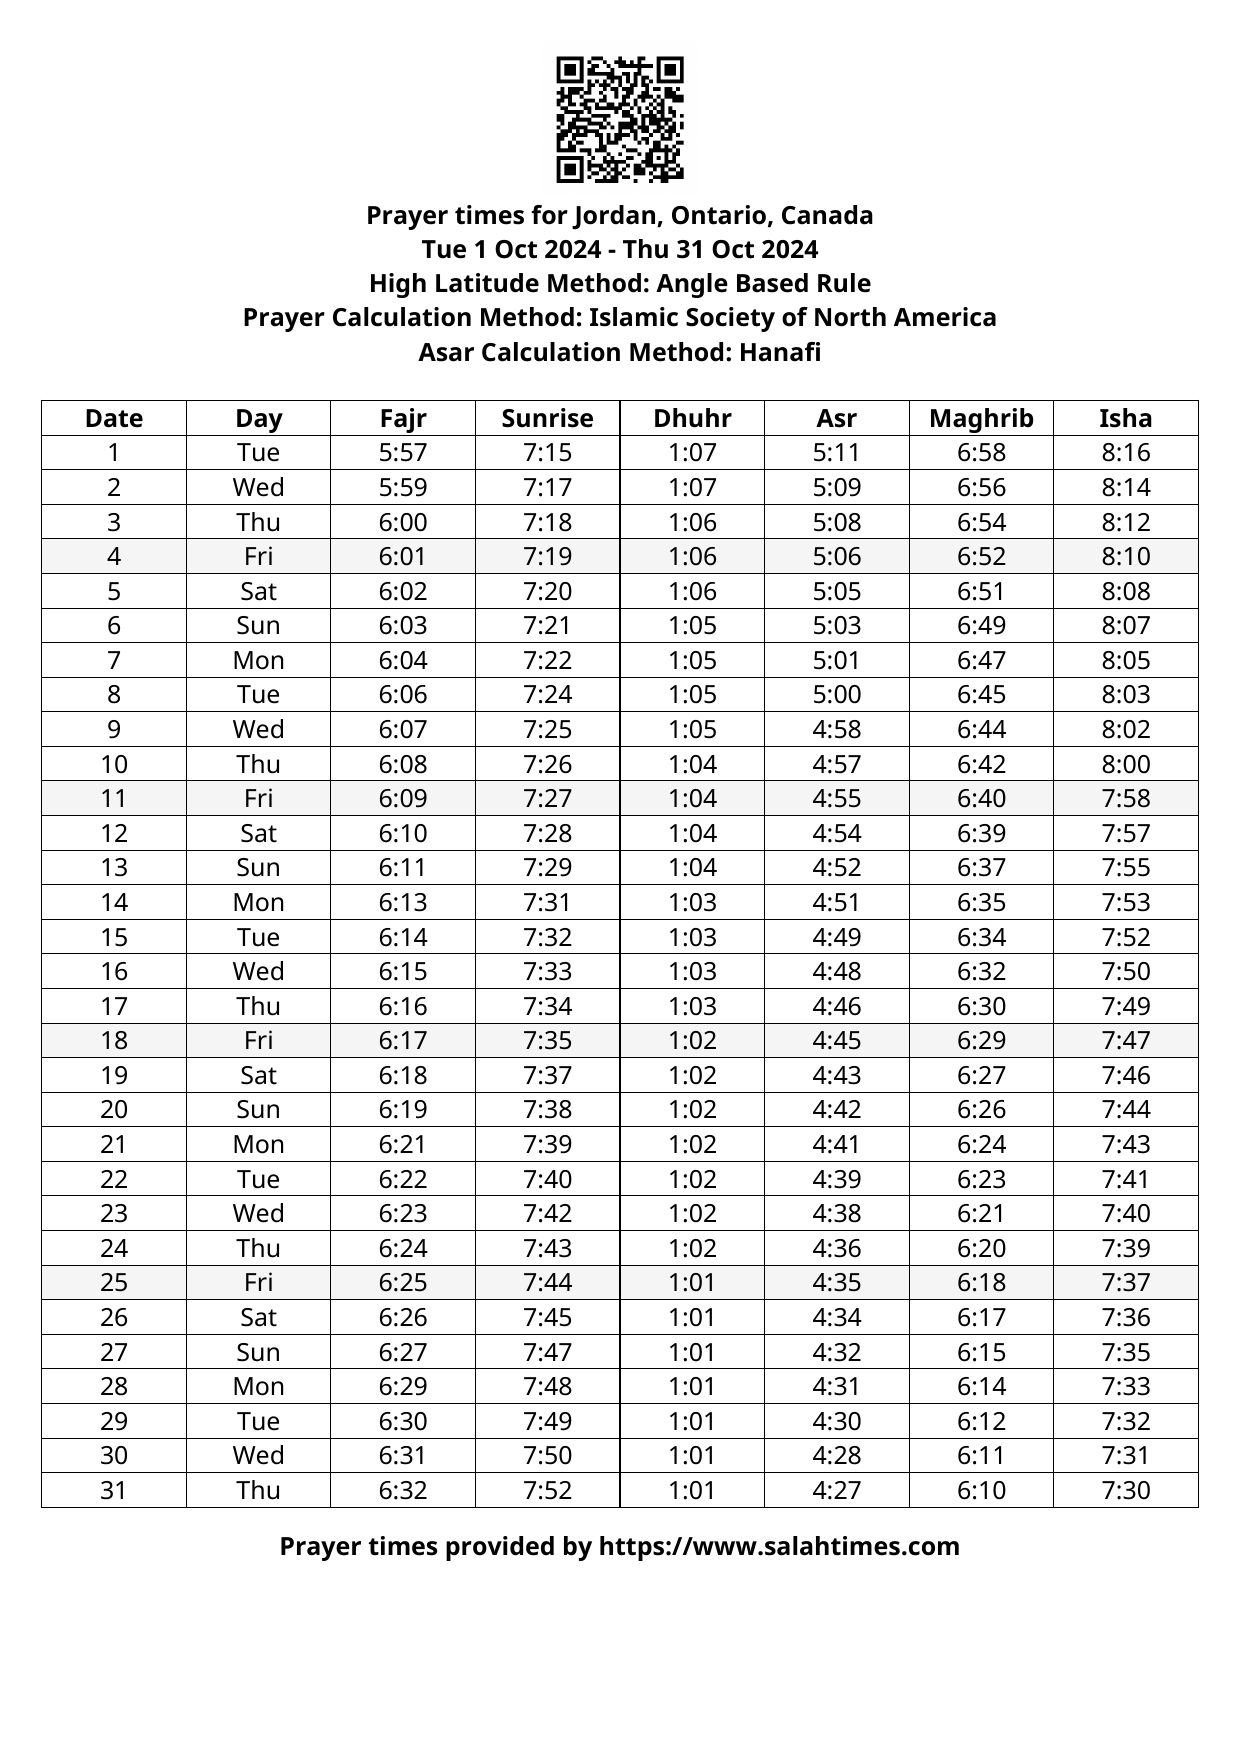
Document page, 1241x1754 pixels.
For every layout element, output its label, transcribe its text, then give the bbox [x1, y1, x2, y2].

table_cell 6:15 [910, 1335, 1053, 1368]
table_cell 1:01 [621, 1404, 764, 1437]
table_cell 4:48 [765, 954, 909, 988]
table_cell 7:55 [1054, 851, 1198, 884]
table_cell Sat [187, 1058, 330, 1092]
table_cell 7:32 [1054, 1404, 1198, 1437]
table_cell 6:09 [331, 781, 475, 815]
table_cell 7:50 [476, 1439, 619, 1472]
table_cell 18 [42, 1024, 186, 1057]
picture [542, 41, 699, 198]
table_cell 4:28 [765, 1439, 909, 1472]
table_cell 7:47 [1054, 1024, 1198, 1057]
table_cell 4:30 [765, 1404, 909, 1437]
table_cell 6:18 [331, 1058, 475, 1092]
table_cell 4:31 [765, 1369, 909, 1403]
text Asar Calculation Method: Hanafi [42, 334, 1198, 368]
table_cell 6:30 [331, 1404, 475, 1437]
table_cell 24 [42, 1231, 186, 1264]
table_cell Sun [187, 1335, 330, 1368]
table_cell Sun [187, 609, 330, 642]
table_cell Tue [187, 678, 330, 711]
table_cell 6:19 [331, 1093, 475, 1126]
table_cell 20 [42, 1093, 186, 1126]
table_cell Thu [187, 1231, 330, 1264]
table_cell 4:41 [765, 1127, 909, 1161]
table_cell 6:32 [910, 954, 1053, 988]
table_cell 8:12 [1054, 505, 1198, 538]
table_cell 30 [42, 1439, 186, 1472]
table_cell 1:01 [621, 1266, 764, 1299]
table_cell 23 [42, 1196, 186, 1230]
table_cell Fri [187, 1266, 330, 1299]
table_cell 8:03 [1054, 678, 1198, 711]
table_cell 6:42 [910, 747, 1053, 780]
table_cell 1:01 [621, 1439, 764, 1472]
table_cell 7:33 [476, 954, 619, 988]
table_cell 26 [42, 1300, 186, 1334]
table_cell 6:26 [331, 1300, 475, 1334]
table_cell 7:48 [476, 1369, 619, 1403]
table_cell 7:40 [476, 1162, 619, 1195]
table_cell 6:21 [331, 1127, 475, 1161]
table_cell 7:43 [476, 1231, 619, 1264]
table_cell 4 [42, 539, 186, 573]
table_cell Mon [187, 1127, 330, 1161]
text Prayer times for Jordan, Ontario, Canada [42, 198, 1198, 232]
table_cell 6:10 [331, 816, 475, 849]
table_cell 7:25 [476, 712, 619, 746]
table_cell Wed [187, 1439, 330, 1472]
table_cell 7:35 [476, 1024, 619, 1057]
table_cell 6:29 [331, 1369, 475, 1403]
table_cell 7:50 [1054, 954, 1198, 988]
table_cell 1:06 [621, 574, 764, 607]
table_cell 4:38 [765, 1196, 909, 1230]
table_cell 7:31 [1054, 1439, 1198, 1472]
table_header Fajr [331, 401, 475, 434]
table_cell 6:23 [910, 1162, 1053, 1195]
table_cell 7:31 [476, 885, 619, 919]
table_cell 7:52 [476, 1473, 619, 1507]
table_header Day [187, 401, 330, 434]
table_cell 6:27 [910, 1058, 1053, 1092]
table_cell 1:03 [621, 885, 764, 919]
table_cell 7:47 [476, 1335, 619, 1368]
table_cell 5 [42, 574, 186, 607]
table_header Isha [1054, 401, 1198, 434]
table_cell 5:08 [765, 505, 909, 538]
table_cell Sat [187, 1300, 330, 1334]
table_cell 6:54 [910, 505, 1053, 538]
table_cell 6:29 [910, 1024, 1053, 1057]
table_cell Thu [187, 1473, 330, 1507]
table_cell 7:35 [1054, 1335, 1198, 1368]
table_cell 25 [42, 1266, 186, 1299]
table_cell 1:03 [621, 989, 764, 1022]
table_cell 1:04 [621, 851, 764, 884]
table_cell 1:03 [621, 954, 764, 988]
table_cell 13 [42, 851, 186, 884]
table_cell 1:02 [621, 1127, 764, 1161]
table_cell 7:30 [1054, 1473, 1198, 1507]
table_cell 7:27 [476, 781, 619, 815]
table_cell 1:03 [621, 920, 764, 953]
table_cell 1:01 [621, 1473, 764, 1507]
table_cell 7:40 [1054, 1196, 1198, 1230]
table_cell 6:17 [331, 1024, 475, 1057]
table_cell 6:11 [910, 1439, 1053, 1472]
table_cell 1:02 [621, 1024, 764, 1057]
table_cell 31 [42, 1473, 186, 1507]
table_cell 7:42 [476, 1196, 619, 1230]
table_cell 1:06 [621, 539, 764, 573]
table_cell 6 [42, 609, 186, 642]
table_cell 11 [42, 781, 186, 815]
table_cell 17 [42, 989, 186, 1022]
table_cell 7:53 [1054, 885, 1198, 919]
table_cell 8:07 [1054, 609, 1198, 642]
table_cell 21 [42, 1127, 186, 1161]
table_cell 4:51 [765, 885, 909, 919]
table_cell 1:04 [621, 816, 764, 849]
table_cell 7:20 [476, 574, 619, 607]
table_cell Sat [187, 816, 330, 849]
table_header Sunrise [476, 401, 619, 434]
table_cell Wed [187, 712, 330, 746]
table_cell 5:06 [765, 539, 909, 573]
table_cell 6:56 [910, 470, 1053, 504]
table_cell 6:44 [910, 712, 1053, 746]
table_cell 6:24 [331, 1231, 475, 1264]
text Tue 1 Oct 2024 - Thu 31 Oct 2024 [42, 232, 1198, 266]
table_cell 7:44 [1054, 1093, 1198, 1126]
table_cell 4:58 [765, 712, 909, 746]
table_cell 7:17 [476, 470, 619, 504]
table_cell 7:46 [1054, 1058, 1198, 1092]
table_cell 5:11 [765, 436, 909, 469]
table_cell 4:57 [765, 747, 909, 780]
table_cell 1:01 [621, 1369, 764, 1403]
table_cell 1:02 [621, 1058, 764, 1092]
table_cell 8:10 [1054, 539, 1198, 573]
table_cell 5:09 [765, 470, 909, 504]
table_cell 8:05 [1054, 643, 1198, 677]
table_cell 4:43 [765, 1058, 909, 1092]
table_cell 6:27 [331, 1335, 475, 1368]
table_cell 6:23 [331, 1196, 475, 1230]
table_cell 1:05 [621, 643, 764, 677]
table_cell 1 [42, 436, 186, 469]
table_cell 7:41 [1054, 1162, 1198, 1195]
table_cell 4:52 [765, 851, 909, 884]
table_cell Wed [187, 1196, 330, 1230]
table_cell Thu [187, 747, 330, 780]
table_cell 7:29 [476, 851, 619, 884]
table_cell Sun [187, 851, 330, 884]
table_cell 22 [42, 1162, 186, 1195]
table_cell 6:52 [910, 539, 1053, 573]
table_cell 8:08 [1054, 574, 1198, 607]
table_cell 7:32 [476, 920, 619, 953]
table_cell 6:25 [331, 1266, 475, 1299]
table_cell 1:06 [621, 505, 764, 538]
table_cell Wed [187, 954, 330, 988]
table_cell 5:00 [765, 678, 909, 711]
table_cell 9 [42, 712, 186, 746]
table_cell Sat [187, 574, 330, 607]
table_cell 14 [42, 885, 186, 919]
table_cell 7:45 [476, 1300, 619, 1334]
table_cell 6:12 [910, 1404, 1053, 1437]
table_cell 1:05 [621, 712, 764, 746]
table_cell Fri [187, 1024, 330, 1057]
table_cell 29 [42, 1404, 186, 1437]
table_cell 7:39 [1054, 1231, 1198, 1264]
table_header Asr [765, 401, 909, 434]
table_cell 7:52 [1054, 920, 1198, 953]
table_cell 4:46 [765, 989, 909, 1022]
table_cell Fri [187, 539, 330, 573]
table_cell 5:05 [765, 574, 909, 607]
table_cell 8:16 [1054, 436, 1198, 469]
text Prayer Calculation Method: Islamic Society of North America [42, 300, 1198, 334]
table_cell 7:36 [1054, 1300, 1198, 1334]
table_cell 4:27 [765, 1473, 909, 1507]
table_cell 4:39 [765, 1162, 909, 1195]
table_cell 27 [42, 1335, 186, 1368]
table_cell 6:14 [331, 920, 475, 953]
table_cell 7:58 [1054, 781, 1198, 815]
table_cell 6:40 [910, 781, 1053, 815]
table_cell 7:33 [1054, 1369, 1198, 1403]
table_cell 6:17 [910, 1300, 1053, 1334]
table_cell 7:28 [476, 816, 619, 849]
table_cell 8 [42, 678, 186, 711]
table_cell 6:31 [331, 1439, 475, 1472]
table_cell 6:49 [910, 609, 1053, 642]
table_cell 6:24 [910, 1127, 1053, 1161]
table_cell 6:45 [910, 678, 1053, 711]
table_cell 4:49 [765, 920, 909, 953]
table_cell 5:01 [765, 643, 909, 677]
table_cell 6:02 [331, 574, 475, 607]
table_cell 7:24 [476, 678, 619, 711]
table_cell 2 [42, 470, 186, 504]
table_cell 7:49 [1054, 989, 1198, 1022]
table_cell 7:44 [476, 1266, 619, 1299]
table_cell 4:36 [765, 1231, 909, 1264]
table_cell 19 [42, 1058, 186, 1092]
table_cell 6:06 [331, 678, 475, 711]
table_header Dhuhr [621, 401, 764, 434]
table_cell 6:51 [910, 574, 1053, 607]
table_cell 8:00 [1054, 747, 1198, 780]
table_cell 1:02 [621, 1093, 764, 1126]
table_cell 5:57 [331, 436, 475, 469]
table_cell 6:07 [331, 712, 475, 746]
table_cell 4:32 [765, 1335, 909, 1368]
table_cell 1:04 [621, 781, 764, 815]
table_cell 7:34 [476, 989, 619, 1022]
table_cell 4:42 [765, 1093, 909, 1126]
table_cell 6:18 [910, 1266, 1053, 1299]
table_cell 6:21 [910, 1196, 1053, 1230]
table_cell 7:15 [476, 436, 619, 469]
table_cell 7:49 [476, 1404, 619, 1437]
table_cell Tue [187, 1404, 330, 1437]
table_cell 6:01 [331, 539, 475, 573]
table_cell 10 [42, 747, 186, 780]
table_cell 7:39 [476, 1127, 619, 1161]
table_cell 7:37 [1054, 1266, 1198, 1299]
table_cell 6:35 [910, 885, 1053, 919]
table_cell 12 [42, 816, 186, 849]
table_cell 6:37 [910, 851, 1053, 884]
table_cell 6:08 [331, 747, 475, 780]
table_cell 6:58 [910, 436, 1053, 469]
table_cell Sun [187, 1093, 330, 1126]
table_cell Fri [187, 781, 330, 815]
table_header Maghrib [910, 401, 1053, 434]
table_cell 6:20 [910, 1231, 1053, 1264]
table_cell 4:54 [765, 816, 909, 849]
table_cell 6:15 [331, 954, 475, 988]
table_cell 7:26 [476, 747, 619, 780]
table_cell 6:11 [331, 851, 475, 884]
table_cell Thu [187, 989, 330, 1022]
table_cell 6:03 [331, 609, 475, 642]
table_cell 8:14 [1054, 470, 1198, 504]
table_cell 4:34 [765, 1300, 909, 1334]
table_cell 6:32 [331, 1473, 475, 1507]
table_cell 1:04 [621, 747, 764, 780]
table_cell 7:22 [476, 643, 619, 677]
table_cell 6:14 [910, 1369, 1053, 1403]
table_cell 1:07 [621, 436, 764, 469]
table_cell 7:21 [476, 609, 619, 642]
table_cell 28 [42, 1369, 186, 1403]
table_cell 1:07 [621, 470, 764, 504]
table_cell 6:04 [331, 643, 475, 677]
table_cell 16 [42, 954, 186, 988]
table_cell 3 [42, 505, 186, 538]
table_cell 6:30 [910, 989, 1053, 1022]
table_cell 4:35 [765, 1266, 909, 1299]
table_cell 7:38 [476, 1093, 619, 1126]
table_cell 7:18 [476, 505, 619, 538]
table_cell 6:13 [331, 885, 475, 919]
table_cell 1:05 [621, 609, 764, 642]
table_header Date [42, 401, 186, 434]
table_cell 1:02 [621, 1162, 764, 1195]
table_cell 6:47 [910, 643, 1053, 677]
table_cell Wed [187, 470, 330, 504]
table_cell 1:02 [621, 1196, 764, 1230]
table_cell 6:26 [910, 1093, 1053, 1126]
table_cell Tue [187, 436, 330, 469]
text Prayer times provided by https://www.salahtimes.com [42, 1528, 1198, 1563]
text High Latitude Method: Angle Based Rule [42, 266, 1198, 300]
table_cell 5:03 [765, 609, 909, 642]
table_cell Tue [187, 1162, 330, 1195]
table_cell 6:39 [910, 816, 1053, 849]
table_cell Mon [187, 643, 330, 677]
table_cell 6:00 [331, 505, 475, 538]
table_cell Thu [187, 505, 330, 538]
table_cell 1:01 [621, 1300, 764, 1334]
table_cell 7:43 [1054, 1127, 1198, 1161]
table_cell 6:16 [331, 989, 475, 1022]
table_cell 4:45 [765, 1024, 909, 1057]
table_cell 1:01 [621, 1335, 764, 1368]
table_cell 1:02 [621, 1231, 764, 1264]
table_cell 6:34 [910, 920, 1053, 953]
table_cell Mon [187, 885, 330, 919]
table_cell 5:59 [331, 470, 475, 504]
table_cell 7:57 [1054, 816, 1198, 849]
table_cell 7:19 [476, 539, 619, 573]
table_cell 6:10 [910, 1473, 1053, 1507]
table_cell 4:55 [765, 781, 909, 815]
table_cell 7 [42, 643, 186, 677]
table_cell Mon [187, 1369, 330, 1403]
table_cell Tue [187, 920, 330, 953]
table_cell 8:02 [1054, 712, 1198, 746]
table_cell 1:05 [621, 678, 764, 711]
table_cell 15 [42, 920, 186, 953]
table_cell 7:37 [476, 1058, 619, 1092]
table_cell 6:22 [331, 1162, 475, 1195]
